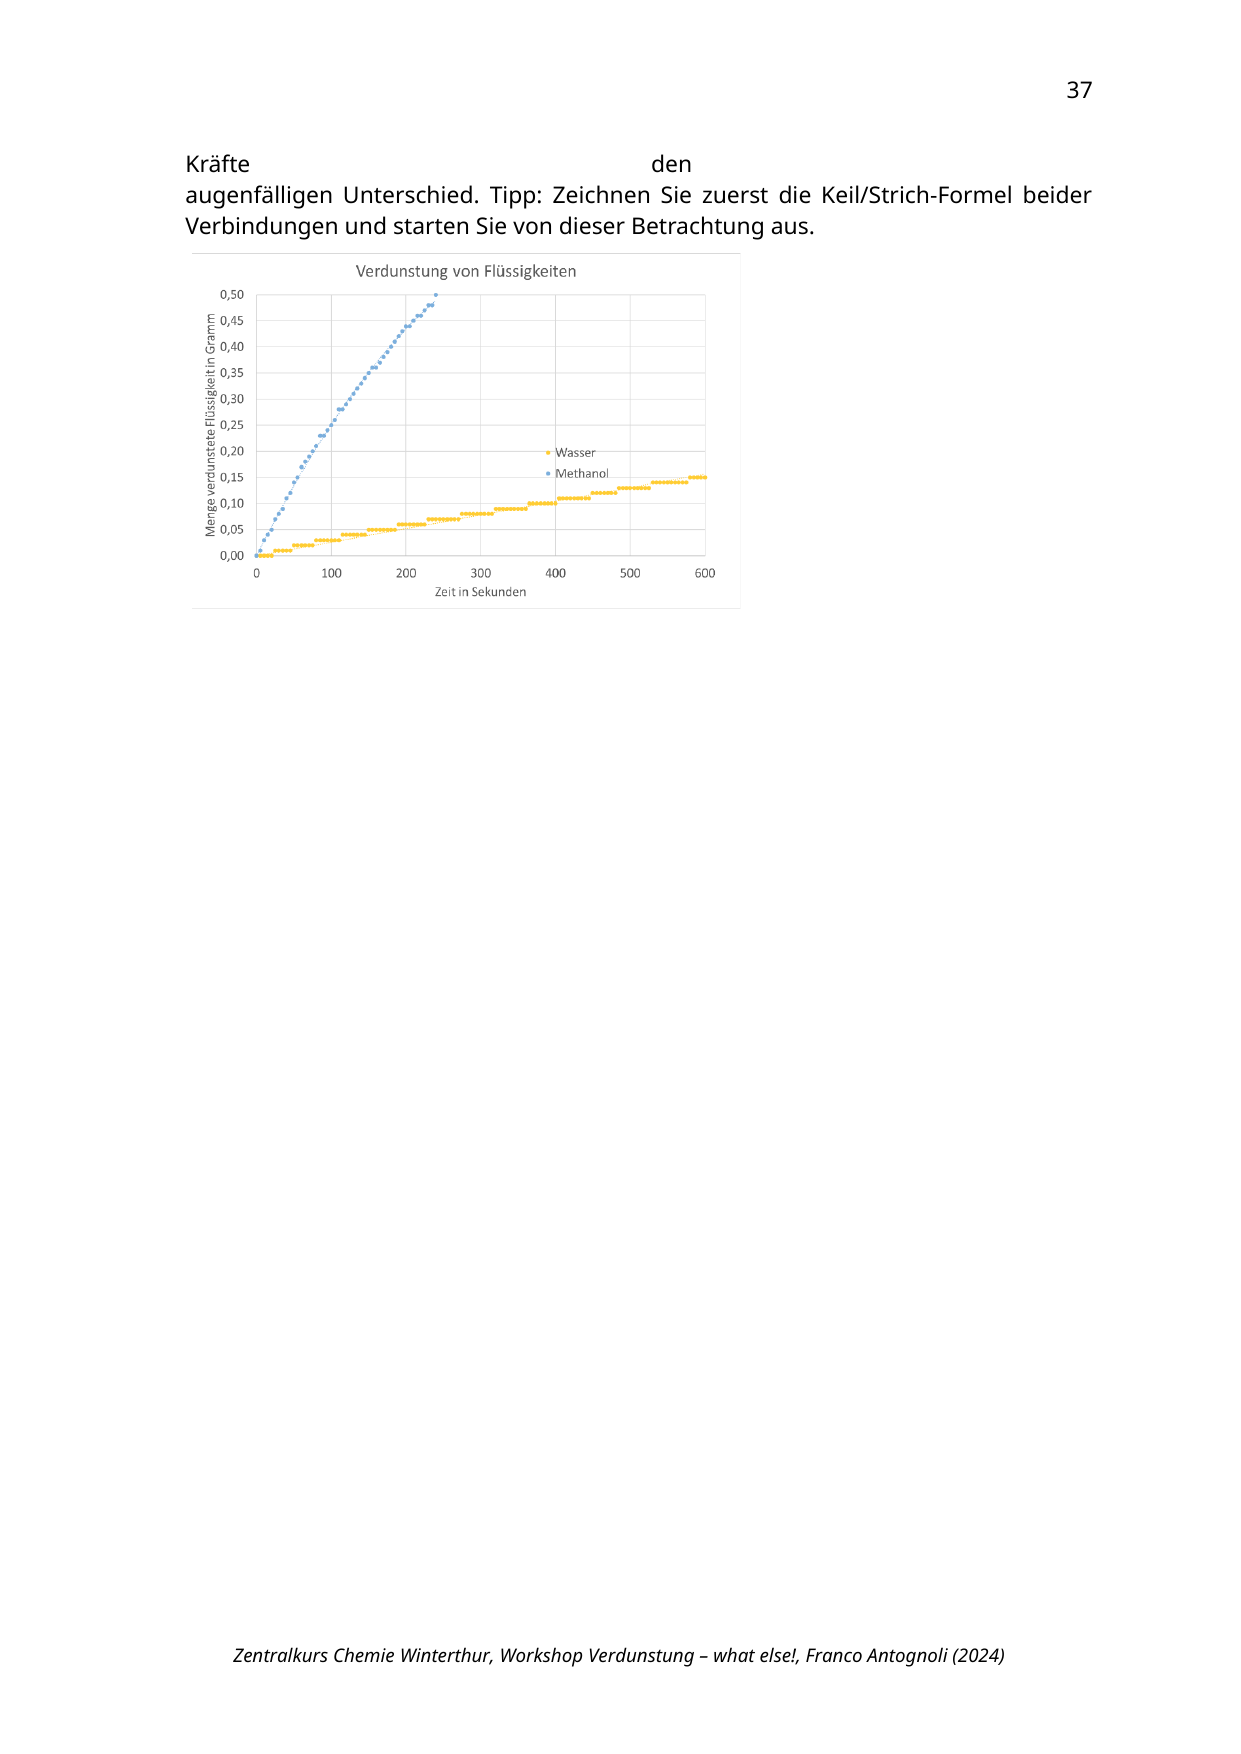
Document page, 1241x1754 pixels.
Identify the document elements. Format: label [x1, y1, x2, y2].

picture [192, 253, 741, 609]
list [148, 148, 1093, 241]
